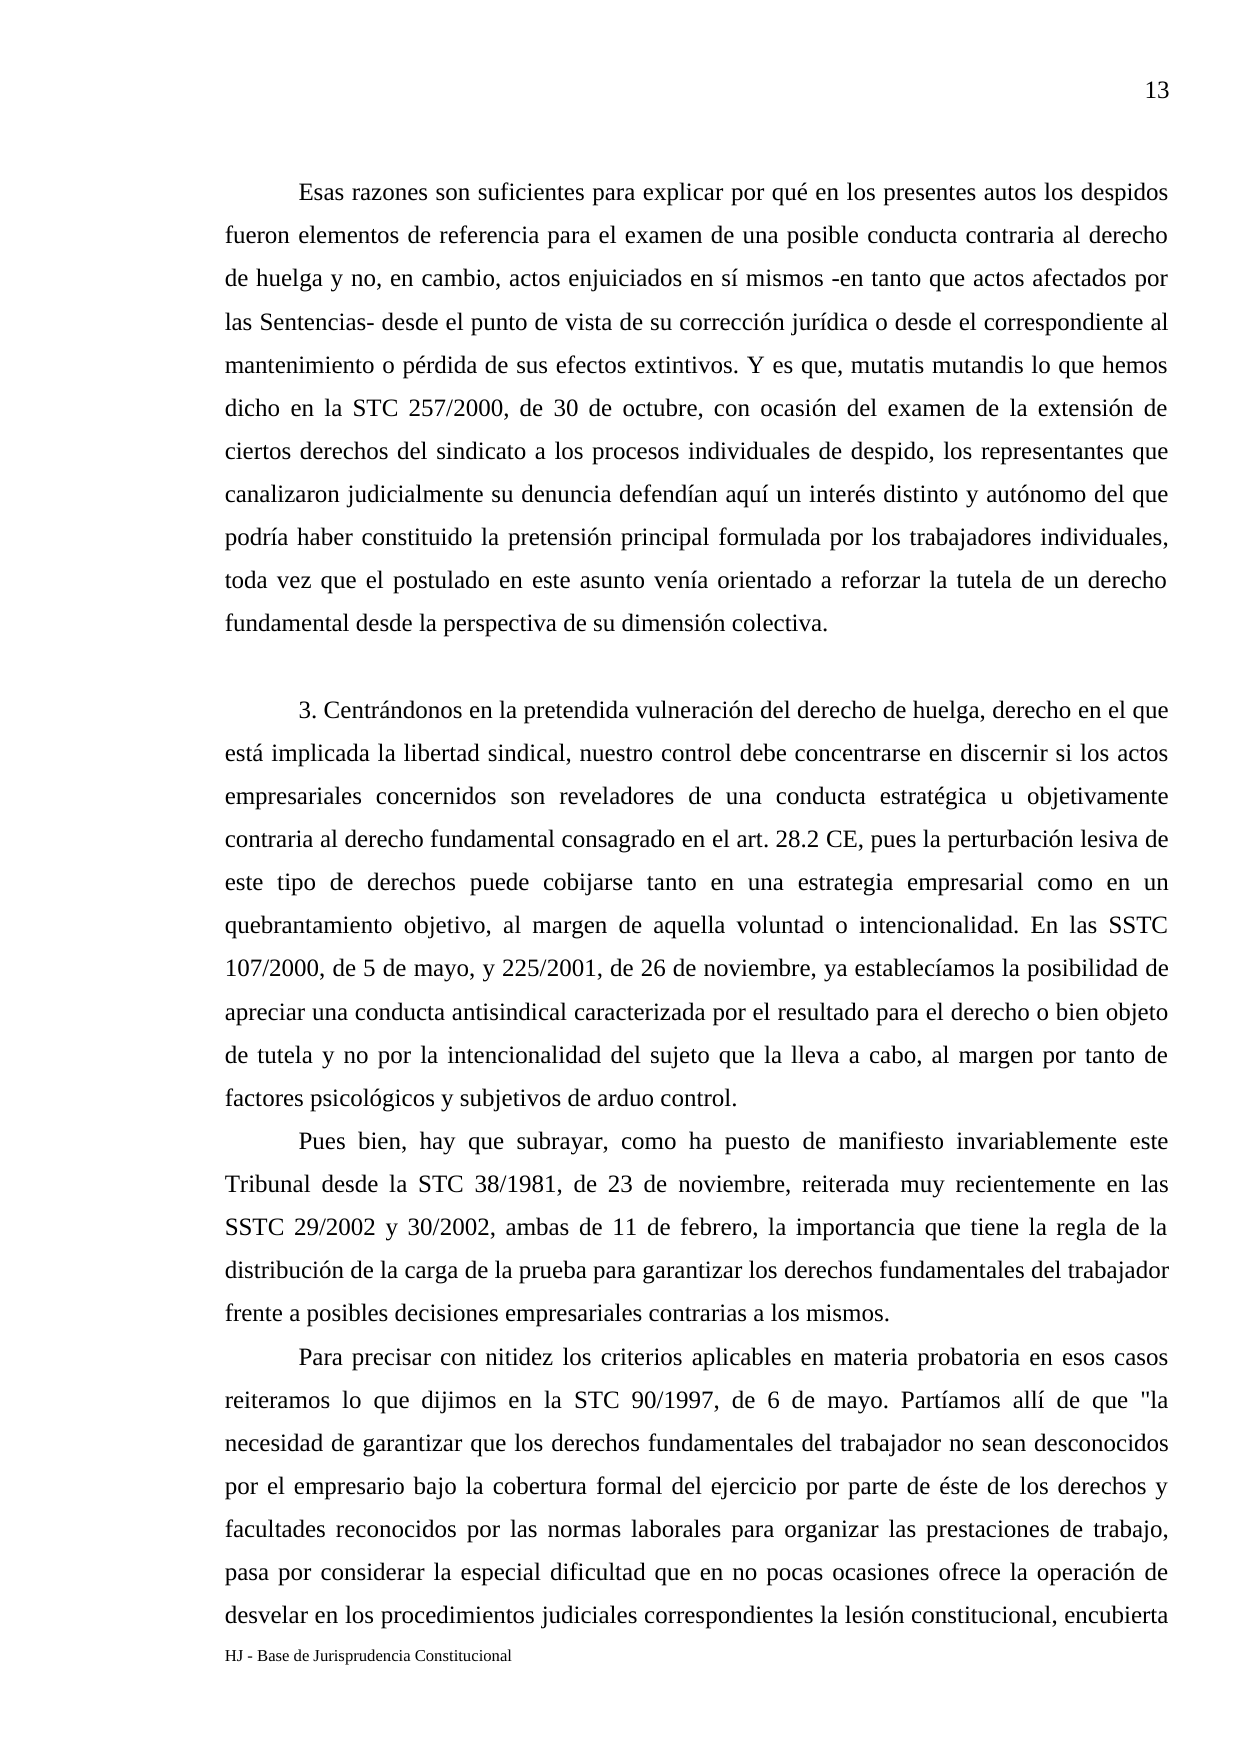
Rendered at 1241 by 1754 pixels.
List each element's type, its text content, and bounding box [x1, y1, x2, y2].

text 3. Centrándonos en la pretendida vulneración del derecho de huelga, derecho en el que está implicada la libertad sindical, nuestro control debe concentrarse en discernir si los actos empresariales concernidos son reveladores de una conducta estratégica u objetivamente contraria al derecho fundamental consagrado en el art. 28.2 CE, pues la perturbación lesiva de este tipo de derechos puede cobijarse tanto en una estrategia empresarial como en un quebrantamiento objetivo, al margen de aquella voluntad o intencionalidad. En las SSTC 107/2000, de 5 de mayo, y 225/2001, de 26 de noviembre, ya establecíamos la posibilidad de apreciar una conducta antisindical caracterizada por el resultado para el derecho o bien objeto de tutela y no por la intencionalidad del sujeto que la lleva a cabo, al margen por tanto de factores psicológicos y subjetivos de arduo control. [224, 695, 1169, 1112]
text Esas razones son suficientes para explicar por qué en los presentes autos los despidos fueron elementos de referencia para el examen de una posible conducta contraria al derecho de huelga y no, en cambio, actos enjuiciados en sí mismos -en tanto que actos afectados por las Sentencias- desde el punto de vista de su corrección jurídica o desde el correspondiente al mantenimiento o pérdida de sus efectos extintivos. Y es que, mutatis mutandis lo que hemos dicho en la STC 257/2000, de 30 de octubre, con ocasión del examen de la extensión de ciertos derechos del sindicato a los procesos individuales de despido, los representantes que canalizaron judicialmente su denuncia defendían aquí un interés distinto y autónomo del que podría haber constituido la pretensión principal formulada por los trabajadores individuales, toda vez que el postulado en este asunto venía orientado a reforzar la tutela de un derecho fundamental desde la perspectiva de su dimensión colectiva. [224, 177, 1169, 637]
text Pues bien, hay que subrayar, como ha puesto de manifiesto invariablemente este Tribunal desde la STC 38/1981, de 23 de noviembre, reiterada muy recientemente en las SSTC 29/2002 y 30/2002, ambas de 11 de febrero, la importancia que tiene la regla de la distribución de la carga de la prueba para garantizar los derechos fundamentales del trabajador frente a posibles decisiones empresariales contrarias a los mismos. [224, 1126, 1169, 1327]
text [224, 1342, 1169, 1629]
